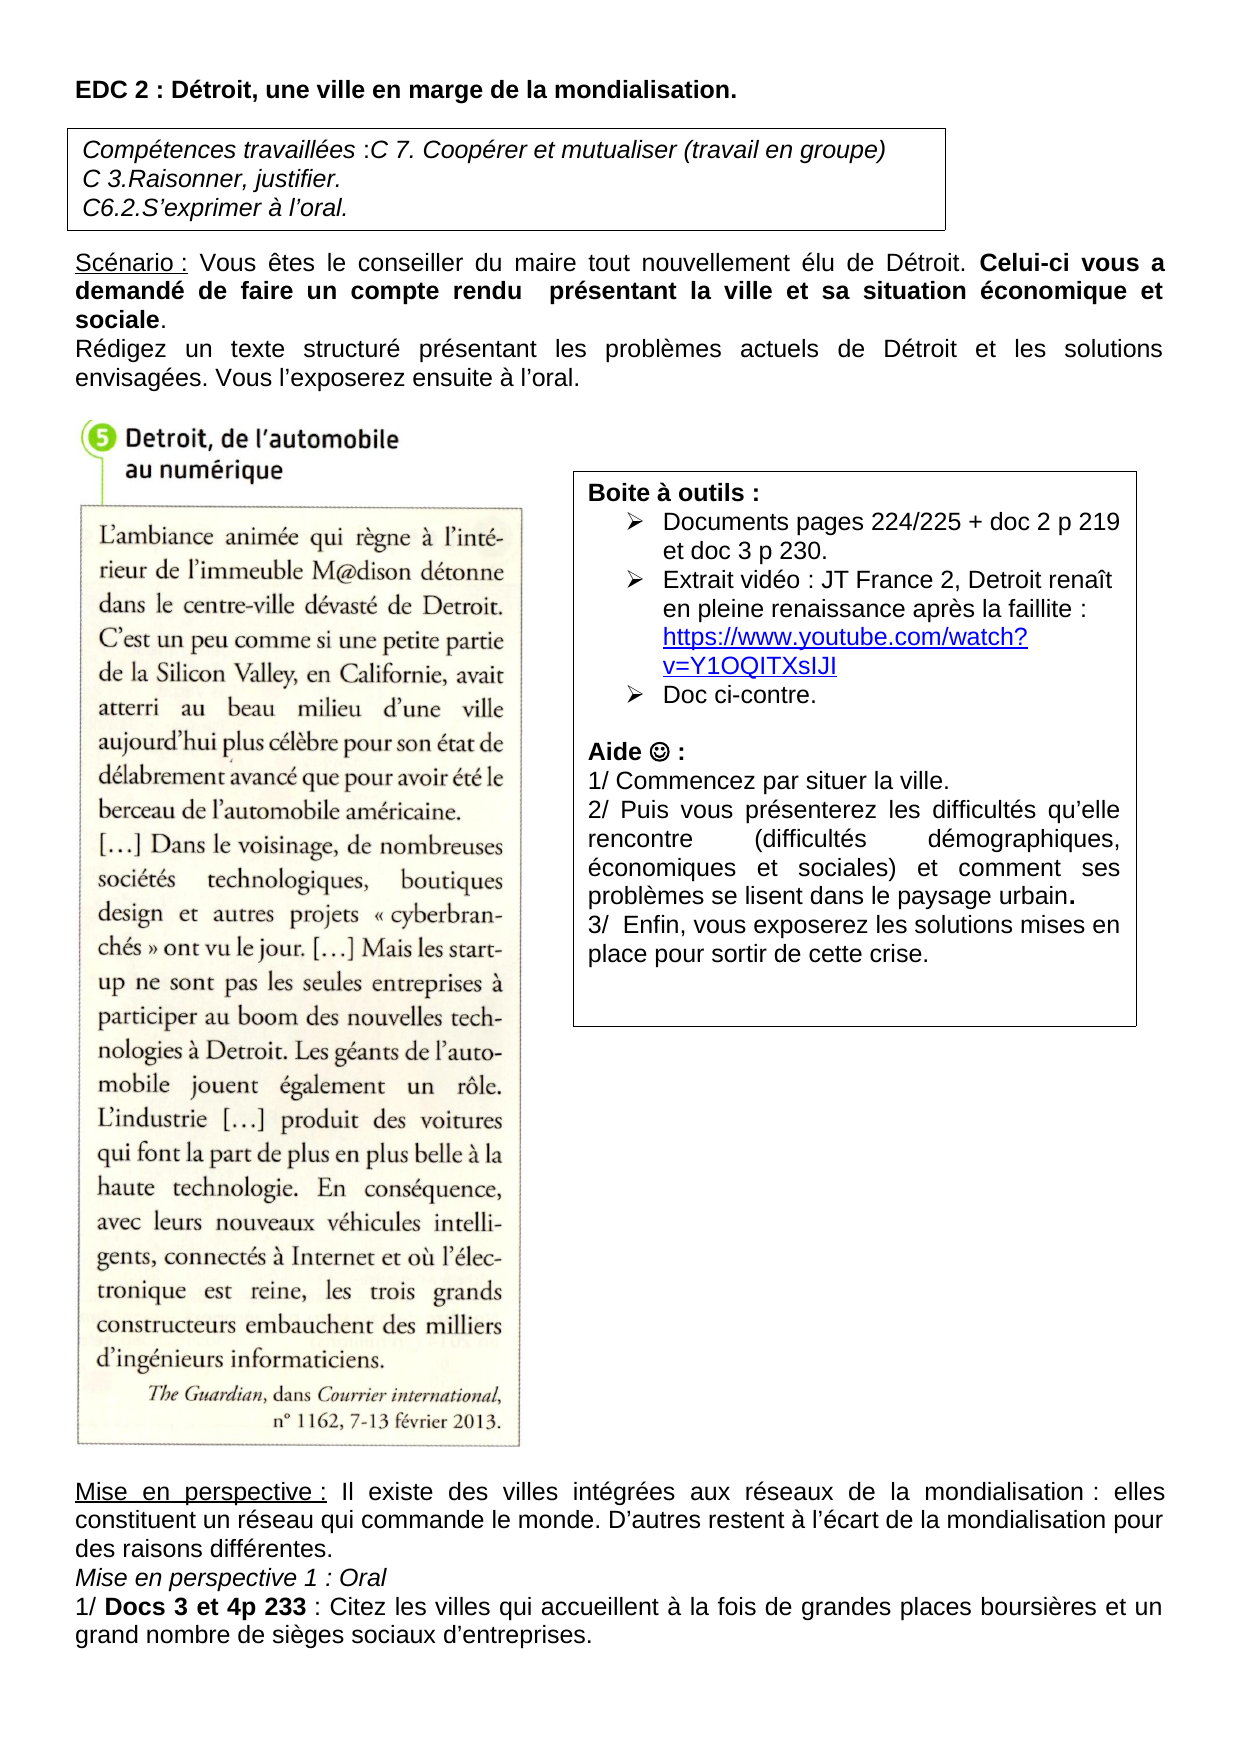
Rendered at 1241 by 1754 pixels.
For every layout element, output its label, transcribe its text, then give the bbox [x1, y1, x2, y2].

text Mise en perspective 1 : Oral [75, 1563, 1165, 1591]
picture [75, 420, 525, 1448]
text EDC 2 : Détroit, une ville en marge de la mondialisation. [75, 75, 1165, 104]
text Mise en perspective : Il existe des villes intégrées aux réseaux de la mondialisation : elles constituent un réseau qui commande le monde. D’autres restent à l’écart de la mondialisation pour des raisons différentes. [75, 1476, 1165, 1563]
text Scénario : Vous êtes le conseiller du maire tout nouvellement élu de Détroit. Celui-ci vous a demandé de faire un compte rendu présentant la ville et sa situation économique et sociale. [75, 247, 1165, 334]
text 1/ Docs 3 et 4p 233 : Citez les villes qui accueillent à la fois de grandes places boursières et un grand nombre de sièges sociaux d’entreprises. [75, 1591, 1165, 1649]
text Rédigez un texte structuré présentant les problèmes actuels de Détroit et les solutions envisagées. Vous l’exposerez ensuite à l’oral. [75, 334, 1165, 391]
